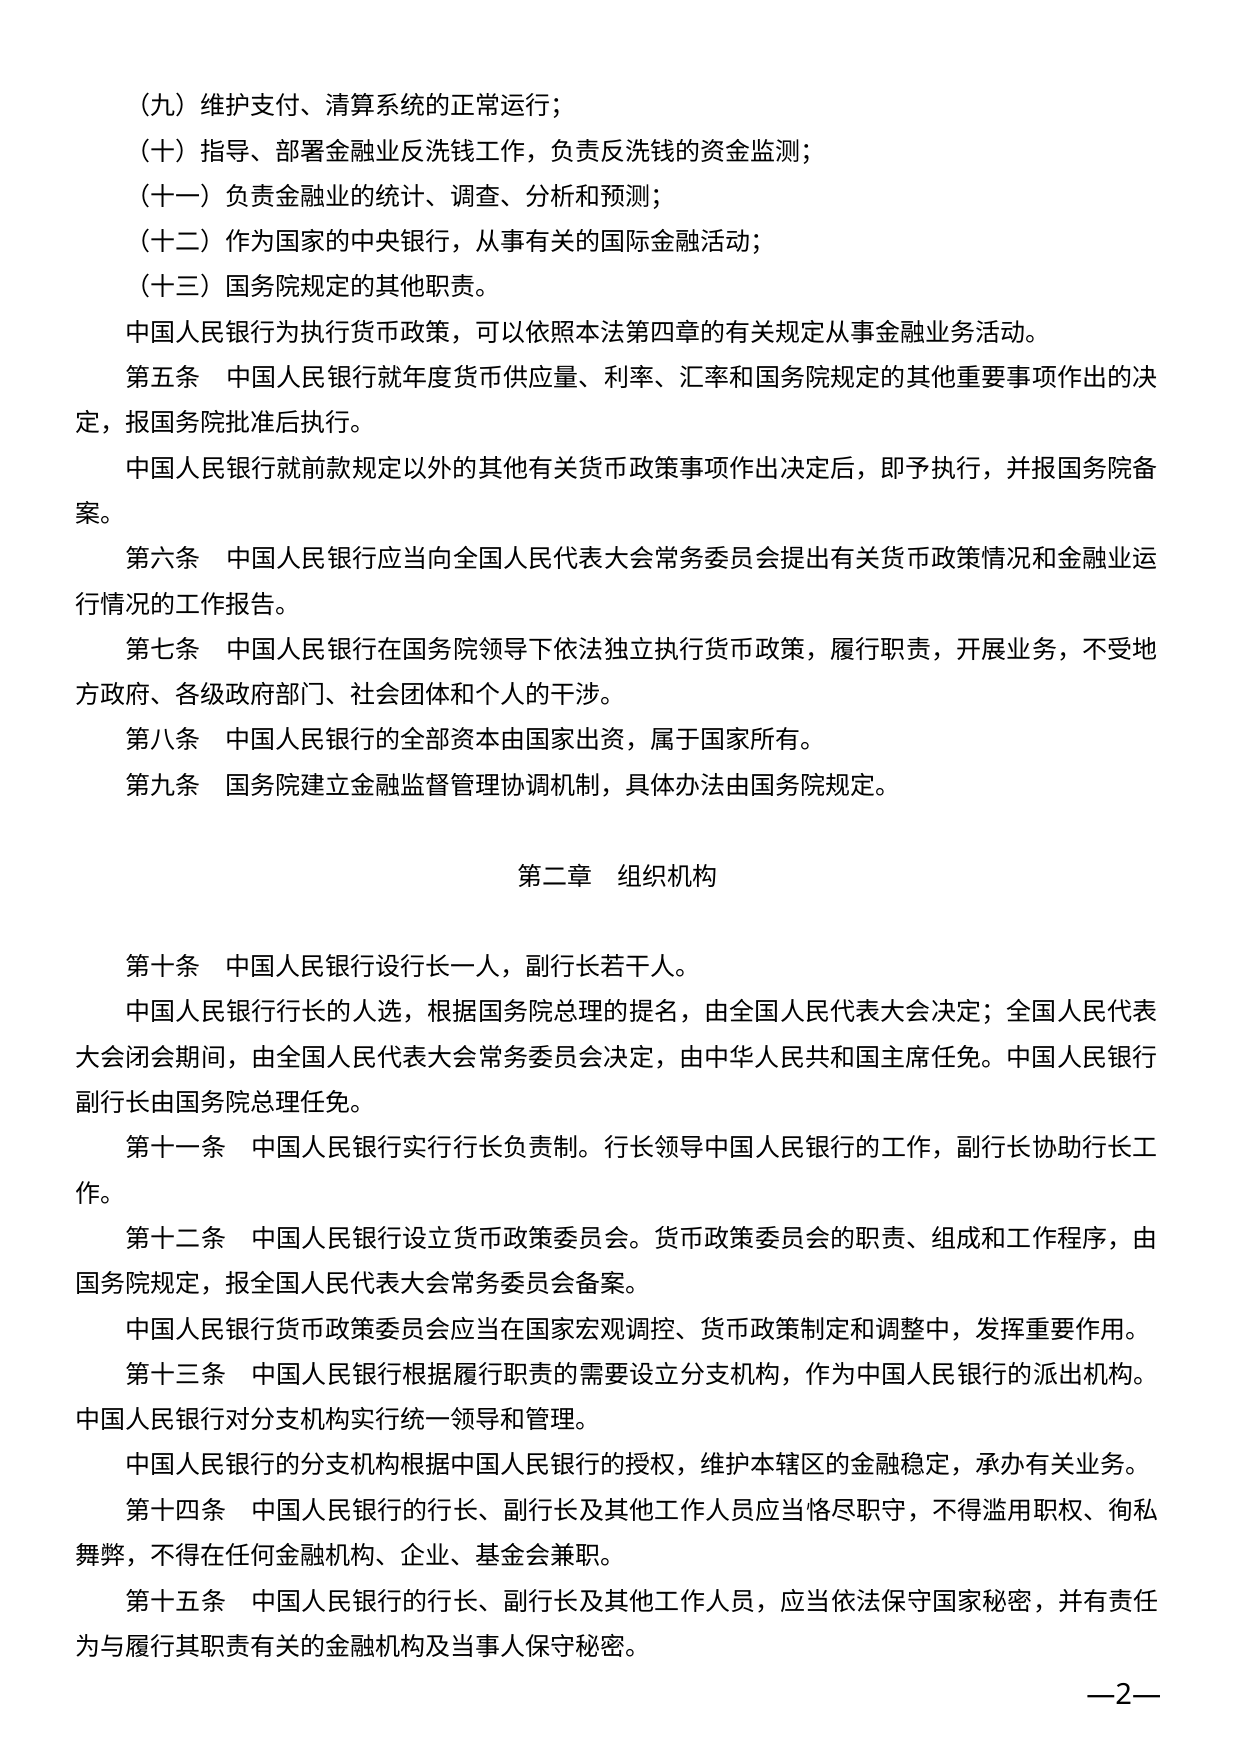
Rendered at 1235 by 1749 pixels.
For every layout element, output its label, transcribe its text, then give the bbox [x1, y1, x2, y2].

text 中国人民银行行长的人选，根据国务院总理的提名，由全国人民代表大会决定；全国人民代表大会闭会期间，由全国人民代表大会常务委员会决定，由中华人民共和国主席任免。中国人民银行副行长由国务院总理任免。 [75, 987, 1159, 1123]
text （十）指导、部署金融业反洗钱工作，负责反洗钱的资金监测； [75, 126, 1159, 172]
text 中国人民银行的分支机构根据中国人民银行的授权，维护本辖区的金融稳定，承办有关业务。 [75, 1441, 1159, 1486]
text 第二章 组织机构 [75, 851, 1159, 897]
text （十三）国务院规定的其他职责。 [75, 262, 1159, 308]
text （十二）作为国家的中央银行，从事有关的国际金融活动； [75, 217, 1159, 262]
text 第九条 国务院建立金融监督管理协调机制，具体办法由国务院规定。 [75, 761, 1159, 806]
text 第十五条 中国人民银行的行长、副行长及其他工作人员，应当依法保守国家秘密，并有责任为与履行其职责有关的金融机构及当事人保守秘密。 [75, 1576, 1159, 1667]
text 第十二条 中国人民银行设立货币政策委员会。货币政策委员会的职责、组成和工作程序，由国务院规定，报全国人民代表大会常务委员会备案。 [75, 1214, 1159, 1304]
text （十一）负责金融业的统计、调查、分析和预测； [75, 172, 1159, 217]
text （九）维护支付、清算系统的正常运行； [75, 81, 1159, 126]
text 第十四条 中国人民银行的行长、副行长及其他工作人员应当恪尽职守，不得滥用职权、徇私舞弊，不得在任何金融机构、企业、基金会兼职。 [75, 1486, 1159, 1576]
text 第十一条 中国人民银行实行行长负责制。行长领导中国人民银行的工作，副行长协助行长工作。 [75, 1123, 1159, 1214]
text 第七条 中国人民银行在国务院领导下依法独立执行货币政策，履行职责，开展业务，不受地方政府、各级政府部门、社会团体和个人的干涉。 [75, 625, 1159, 716]
text 第五条 中国人民银行就年度货币供应量、利率、汇率和国务院规定的其他重要事项作出的决定，报国务院批准后执行。 [75, 353, 1159, 444]
text 中国人民银行货币政策委员会应当在国家宏观调控、货币政策制定和调整中，发挥重要作用。 [75, 1304, 1159, 1350]
text 中国人民银行为执行货币政策，可以依照本法第四章的有关规定从事金融业务活动。 [75, 308, 1159, 353]
text 第十三条 中国人民银行根据履行职责的需要设立分支机构，作为中国人民银行的派出机构。中国人民银行对分支机构实行统一领导和管理。 [75, 1350, 1159, 1441]
text 第八条 中国人民银行的全部资本由国家出资，属于国家所有。 [75, 716, 1159, 761]
text 第六条 中国人民银行应当向全国人民代表大会常务委员会提出有关货币政策情况和金融业运行情况的工作报告。 [75, 534, 1159, 625]
text 中国人民银行就前款规定以外的其他有关货币政策事项作出决定后，即予执行，并报国务院备案。 [75, 444, 1159, 534]
text 第十条 中国人民银行设行长一人，副行长若干人。 [75, 942, 1159, 987]
